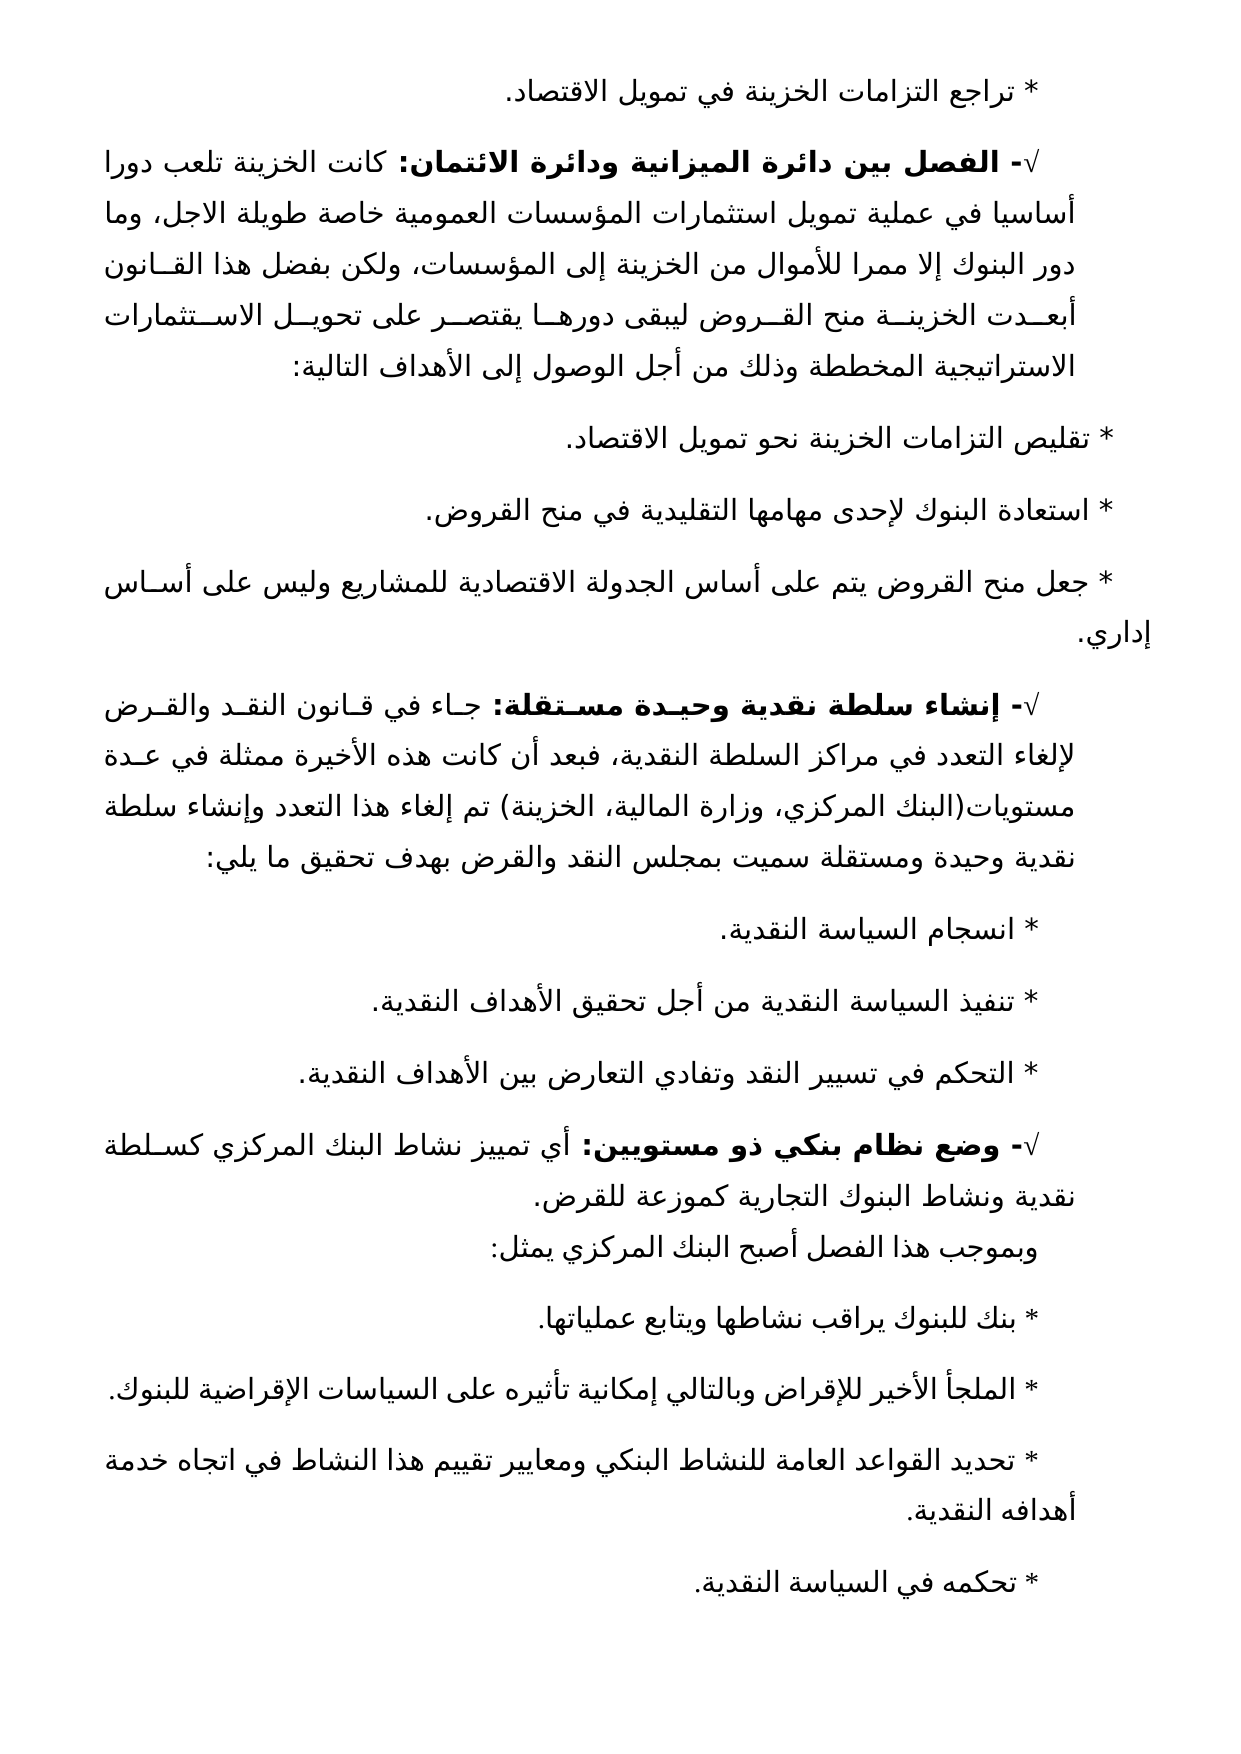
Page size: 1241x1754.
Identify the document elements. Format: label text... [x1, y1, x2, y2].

text * الملجأ الأخير للإقراض وبالتالي إمكانية تأثيره على السياسات الإقراضية للبنوك. [103, 1372, 1077, 1406]
text * التحكم في تسيير النقد وتفادي التعارض بين الأهداف النقدية. [103, 1056, 1077, 1090]
text * جعل منح القروض يتم على أساس الجدولة الاقتصادية للمشاريع وليس على أساس إداري. [103, 565, 1152, 650]
list √- إنشاء سلطة نقدية وحيدة مستقلة: جاء في قانون النقد والقرض لإلغاء التعدد في مراكز السلطة النقدية، فبعد أن كانت هذه الأخيرة ممثلة في عدة مستويات(البنك المركزي، وزارة المالية، الخزينة) تم إلغاء هذا التعدد وإنشاء سلطة نقدية وحيدة ومستقلة سميت بمجلس النقد والقرض بهدف تحقيق ما يلي: [103, 688, 1077, 874]
text * تحديد القواعد العامة للنشاط البنكي ومعايير تقييم هذا النشاط في اتجاه خدمة أهدافه النقدية. [103, 1443, 1077, 1527]
text * تراجع التزامات الخزينة في تمويل الاقتصاد. [103, 74, 1077, 108]
list وبموجب هذا الفصل أصبح البنك المركزي يمثل: [103, 1230, 1077, 1263]
text * تنفيذ السياسة النقدية من أجل تحقيق الأهداف النقدية. [103, 984, 1077, 1018]
list √- الفصل بين دائرة الميزانية ودائرة الائتمان: كانت الخزينة تلعب دورا أساسيا في عملية تمويل استثمارات المؤسسات العمومية خاصة طويلة الاجل، وما دور البنوك إلا ممرا للأموال من الخزينة إلى المؤسسات، ولكن بفضل هذا القانون أبعدت الخزينة منح القروض ليبقى دورها يقتصر على تحويل الاستثمارات الاستراتيجية المخططة وذلك من أجل الوصول إلى الأهداف التالية: [103, 146, 1077, 383]
text * تقليص التزامات الخزينة نحو تمويل الاقتصاد. [103, 421, 1152, 455]
text * تحكمه في السياسة النقدية. [103, 1565, 1077, 1598]
text * استعادة البنوك لإحدى مهامها التقليدية في منح القروض. [103, 493, 1152, 527]
text * انسجام السياسة النقدية. [103, 912, 1077, 946]
text * بنك للبنوك يراقب نشاطها ويتابع عملياتها. [103, 1301, 1077, 1334]
list √- وضع نظام بنكي ذو مستويين: أي تمييز نشاط البنك المركزي كسلطة نقدية ونشاط البنوك التجارية كموزعة للقرض. [103, 1128, 1077, 1213]
